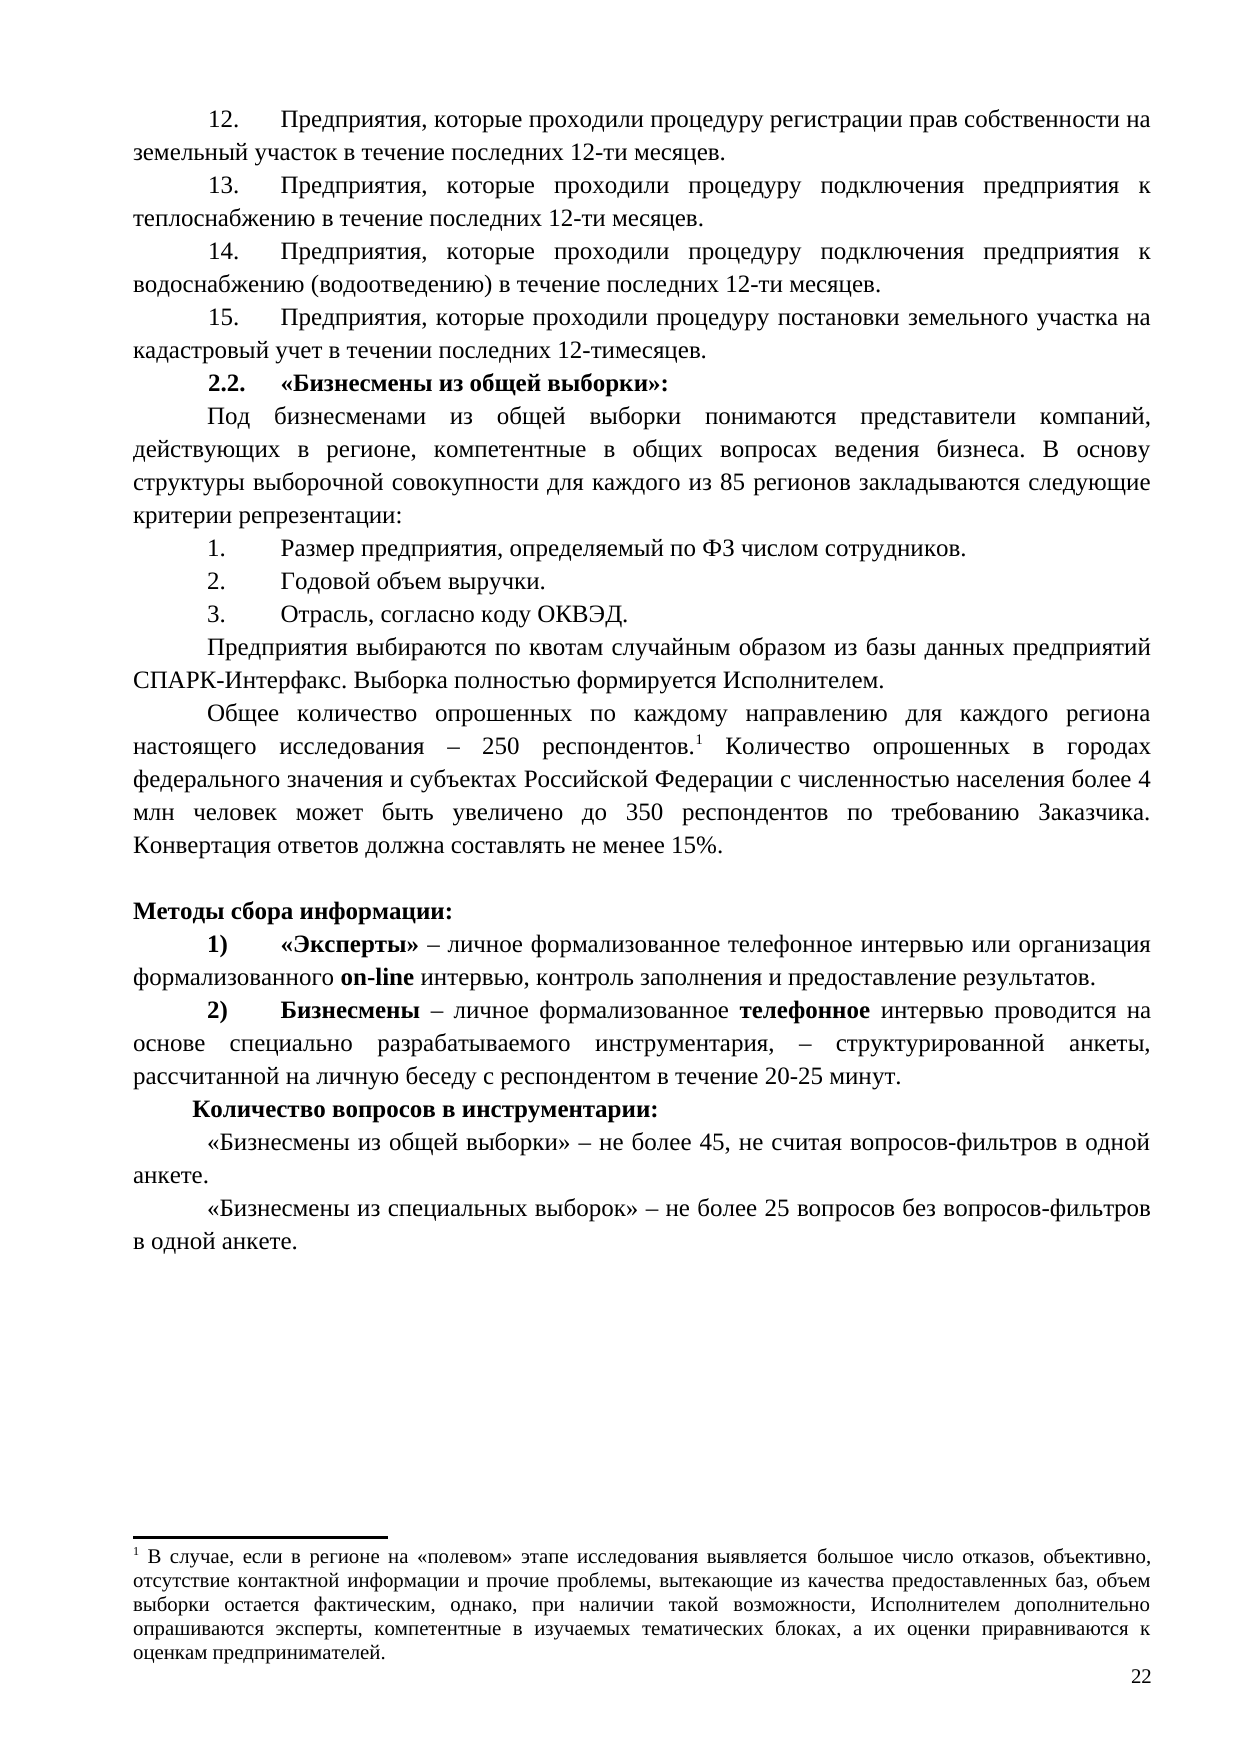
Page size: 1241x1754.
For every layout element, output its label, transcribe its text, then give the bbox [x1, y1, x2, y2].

text «Бизнесмены из общей выборки» – не более 45, не считая вопросов-фильтров в одной анкете. [133, 1127, 1152, 1189]
list Предприятия, которые проходили процедуру подключения предприятия к теплоснабжению в течение последних 12-ти месяцев. [133, 170, 1152, 232]
list Предприятия, которые проходили процедуру подключения предприятия к водоснабжению (водоотведению) в течение последних 12-ти месяцев. [133, 236, 1152, 298]
list «Бизнесмены из общей выборки»: [208, 368, 1152, 397]
text «Бизнесмены из специальных выборок» – не более 25 вопросов без вопросов-фильтров в одной анкете. [133, 1193, 1152, 1255]
list Предприятия, которые проходили процедуру постановки земельного участка на кадастровый учет в течении последних 12-тимесяцев. [133, 302, 1152, 364]
list Предприятия, которые проходили процедуру регистрации прав собственности на земельный участок в течение последних 12-ти месяцев. [133, 104, 1152, 166]
list Годовой объем выручки. [133, 566, 1152, 595]
list Бизнесмены – личное формализованное телефонное интервью проводится на основе специально разрабатываемого инструментария, – структурированной анкеты, рассчитанной на личную беседу с респондентом в течение 20-25 минут. [133, 995, 1152, 1090]
list Размер предприятия, определяемый по ФЗ числом сотрудников. [133, 533, 1152, 562]
list Отрасль, согласно коду ОКВЭД. [133, 599, 1152, 628]
list «Эксперты» – личное формализованное телефонное интервью или организация формализованного on-line интервью, контроль заполнения и предоставление результатов. [133, 929, 1152, 991]
text Количество вопросов в инструментарии: [133, 1094, 1152, 1123]
text Предприятия выбираются по квотам случайным образом из базы данных предприятий СПАРК-Интерфакс. Выборка полностью формируется Исполнителем. [133, 632, 1152, 694]
text Под бизнесменами из общей выборки понимаются представители компаний, действующих в регионе, компетентные в общих вопросах ведения бизнеса. В основу структуры выборочной совокупности для каждого из 85 регионов закладываются следующие критерии репрезентации: [133, 401, 1152, 529]
text Методы сбора информации: [133, 896, 1152, 925]
text Общее количество опрошенных по каждому направлению для каждого региона настоящего исследования – 250 респондентов. Количество опрошенных в городах федерального значения и субъектах Российской Федерации с численностью населения более 4 млн человек может быть увеличено до 350 респондентов по требованию Заказчика. Конвертация ответов должна составлять не менее 15%. [133, 698, 1152, 859]
